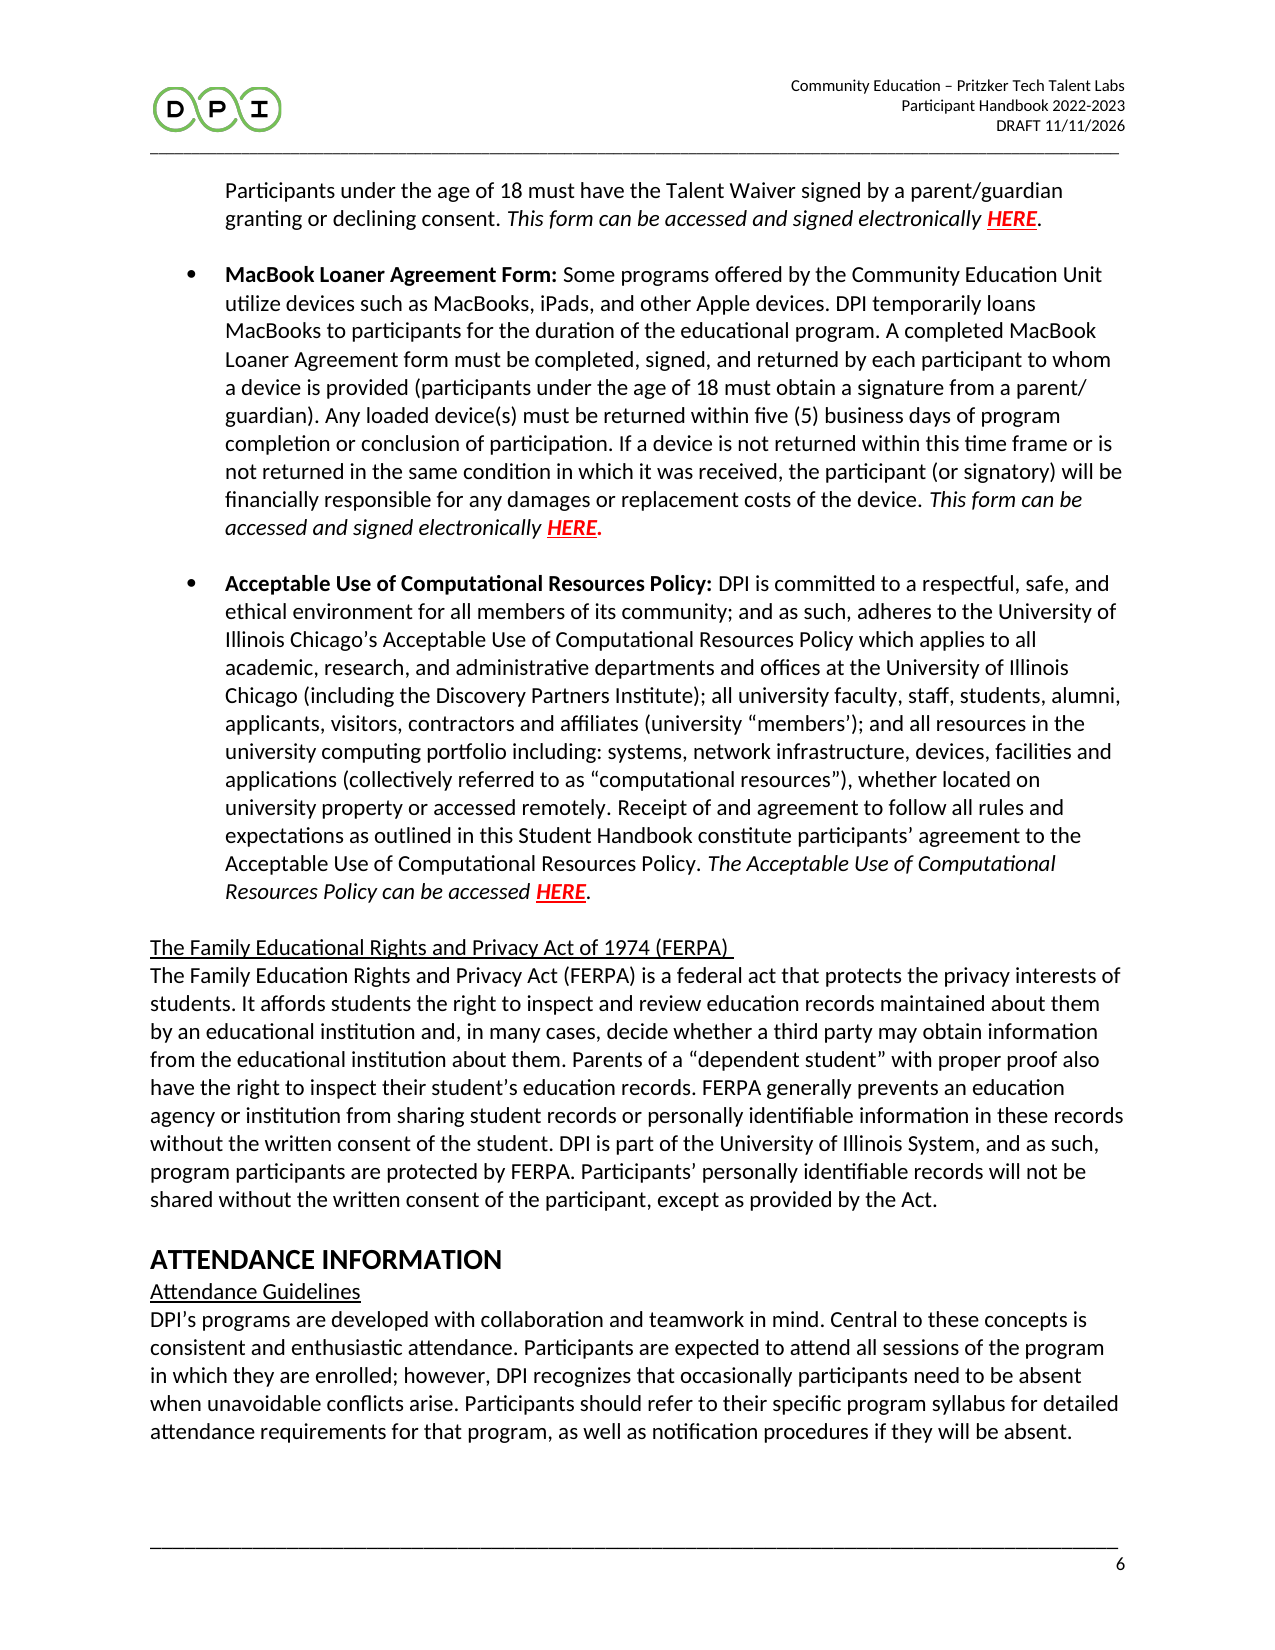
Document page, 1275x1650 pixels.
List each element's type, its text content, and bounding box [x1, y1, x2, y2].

text Attendance Guidelines [150, 1277, 1125, 1305]
text The Family Educational Rights and Privacy Act of 1974 (FERPA) [150, 933, 1125, 961]
text DPI’s programs are developed with collaboration and teamwork in mind. Central to these concepts is consistent and enthusiastic attendance. Participants are expected to attend all sessions of the program in which they are enrolled; however, DPI recognizes that occasionally participants need to be absent when unavoidable conflicts arise. Participants should refer to their specific program syllabus for detailed attendance requirements for that program, as well as notification procedures if they will be absent. [150, 1305, 1125, 1445]
text The Family Education Rights and Privacy Act (FERPA) is a federal act that protects the privacy interests of students. It affords students the right to inspect and review education records maintained about them by an educational institution and, in many cases, decide whether a third party may obtain information from the educational institution about them. Parents of a “dependent student” with proper proof also have the right to inspect their student’s education records. FERPA generally prevents an education agency or institution from sharing student records or personally identifiable information in these records without the written consent of the student. DPI is part of the University of Illinois System, and as such, program participants are protected by FERPA. Participants’ personally identifiable records will not be shared without the written consent of the participant, except as provided by the Act. [150, 961, 1125, 1213]
list MacBook Loaner Agreement Form: Some programs offered by the Community Education Unit utilize devices such as MacBooks, iPads, and other Apple devices. DPI temporarily loans MacBooks to participants for the duration of the educational program. A completed MacBook Loaner Agreement form must be completed, signed, and returned by each participant to whom a device is provided (participants under the age of 18 must obtain a signature from a parent/ guardian). Any loaded device(s) must be returned within five (5) business days of program completion or conclusion of participation. If a device is not returned within this time frame or is not returned in the same condition in which it was received, the participant (or signatory) will be financially responsible for any damages or replacement costs of the device. This form can be accessed and signed electronically HERE. [187, 261, 1125, 541]
text ATTENDANCE INFORMATION [150, 1241, 1125, 1277]
picture [153, 87, 282, 135]
list Acceptable Use of Computational Resources Policy: DPI is committed to a respectful, safe, and ethical environment for all members of its community; and as such, adheres to the University of Illinois Chicago’s Acceptable Use of Computational Resources Policy which applies to all academic, research, and administrative departments and offices at the University of Illinois Chicago (including the Discovery Partners Institute); all university faculty, staff, students, alumni, applicants, visitors, contractors and affiliates (university “members’); and all resources in the university computing portfolio including: systems, network infrastructure, devices, facilities and applications (collectively referred to as “computational resources”), whether located on university property or accessed remotely. Receipt of and agreement to follow all rules and expectations as outlined in this Student Handbook constitute participants’ agreement to the Acceptable Use of Computational Resources Policy. The Acceptable Use of Computational Resources Policy can be accessed HERE. [187, 569, 1125, 905]
